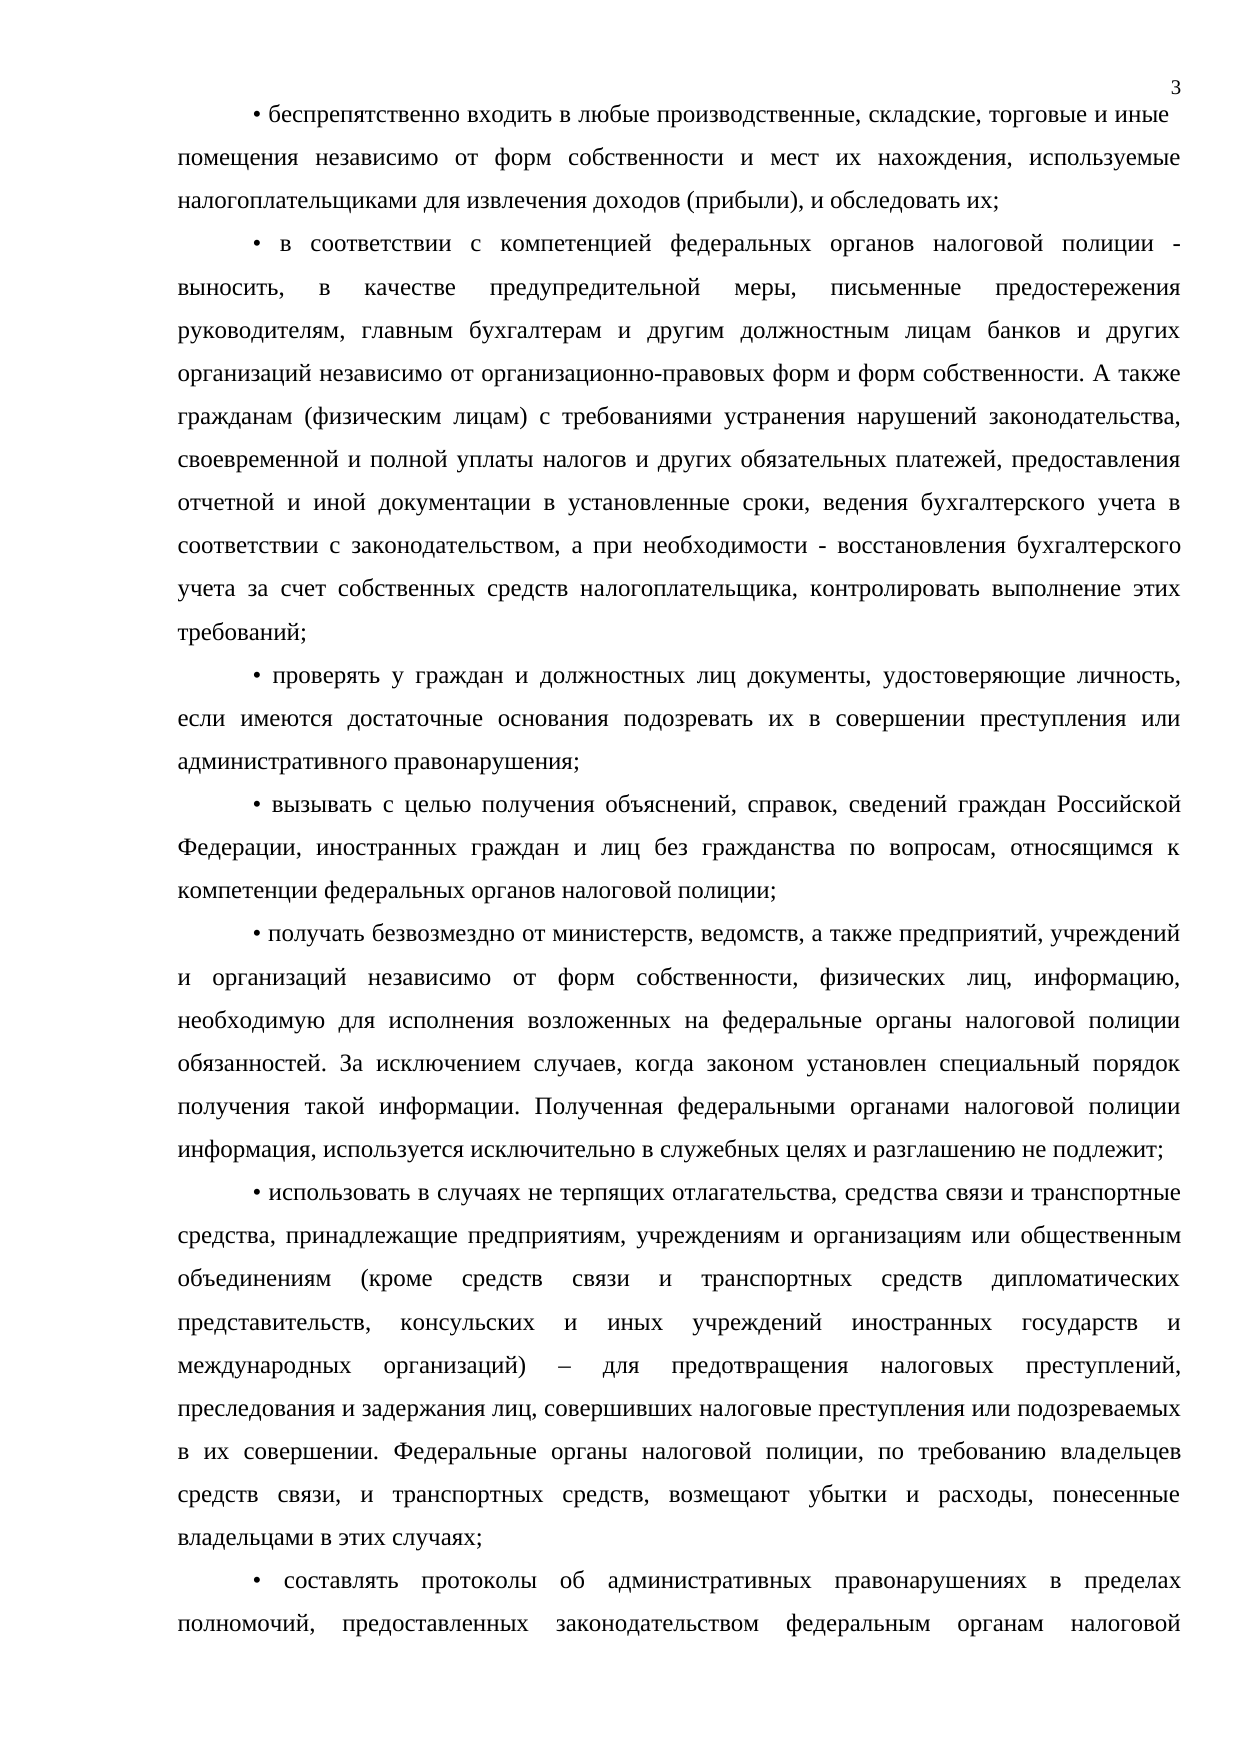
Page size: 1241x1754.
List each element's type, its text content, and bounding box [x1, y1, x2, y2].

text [177, 1565, 1181, 1637]
text • использовать в случаях не терпящих отлагательства, средства связи и транспортные средства, принадлежащие предприятиям, учреждениям и организациям или общественным объединениям (кроме средств связи и транспортных средств дипломатических представительств, консульских и иных учреждений иностранных государств и международных организаций) – для предотвращения налоговых преступлений, преследования и задержания лиц, совершивших налоговые преступления или подозреваемых в их совершении. Федеральные органы налоговой полиции, по требованию владельцев средств связи, и транспортных средств, возмещают убытки и расходы, понесенные владельцами в этих случаях; [177, 1177, 1181, 1551]
text • вызывать с целью получения объяснений, справок, сведений граждан Российской Федерации, иностранных граждан и лиц без гражданства по вопросам, относящимся к компетенции федеральных органов налоговой полиции; [177, 789, 1181, 904]
text • беспрепятственно входить в любые производственные, складские, торговые и иные помещения независимо от форм собственности и мест их нахождения, используемые налогоплательщиками для извлечения доходов (прибыли), и обследовать их; [177, 99, 1181, 214]
text • получать безвозмездно от министерств, ведомств, а также предприятий, учреждений и организаций независимо от форм собственности, физических лиц, информацию, необходимую для исполнения возложенных на федеральные органы налоговой полиции обязанностей. За исключением случаев, когда законом установлен специальный порядок получения такой информации. Полученная федеральными органами налоговой полиции информация, используется исключительно в служебных целях и разглашению не подлежит; [177, 918, 1181, 1163]
text • в соответствии с компетенцией федеральных органов налоговой полиции - выносить, в качестве предупредительной меры, письменные предостережения руководителям, главным бухгалтерам и другим должностным лицам банков и других организаций независимо от организационно-правовых форм и форм собственности. А также гражданам (физическим лицам) с требованиями устранения нарушений законодательства, своевременной и полной уплаты налогов и других обязательных платежей, предоставления отчетной и иной документации в установленные сроки, ведения бухгалтерского учета в соответствии с законодательством, а при необходимости - восстановления бухгалтерского учета за счет собственных средств налогоплательщика, контролировать выполнение этих требований; [177, 228, 1181, 645]
text • проверять у граждан и должностных лиц документы, удостоверяющие личность, если имеются достаточные основания подозревать их в совершении преступления или административного правонарушения; [177, 660, 1181, 775]
